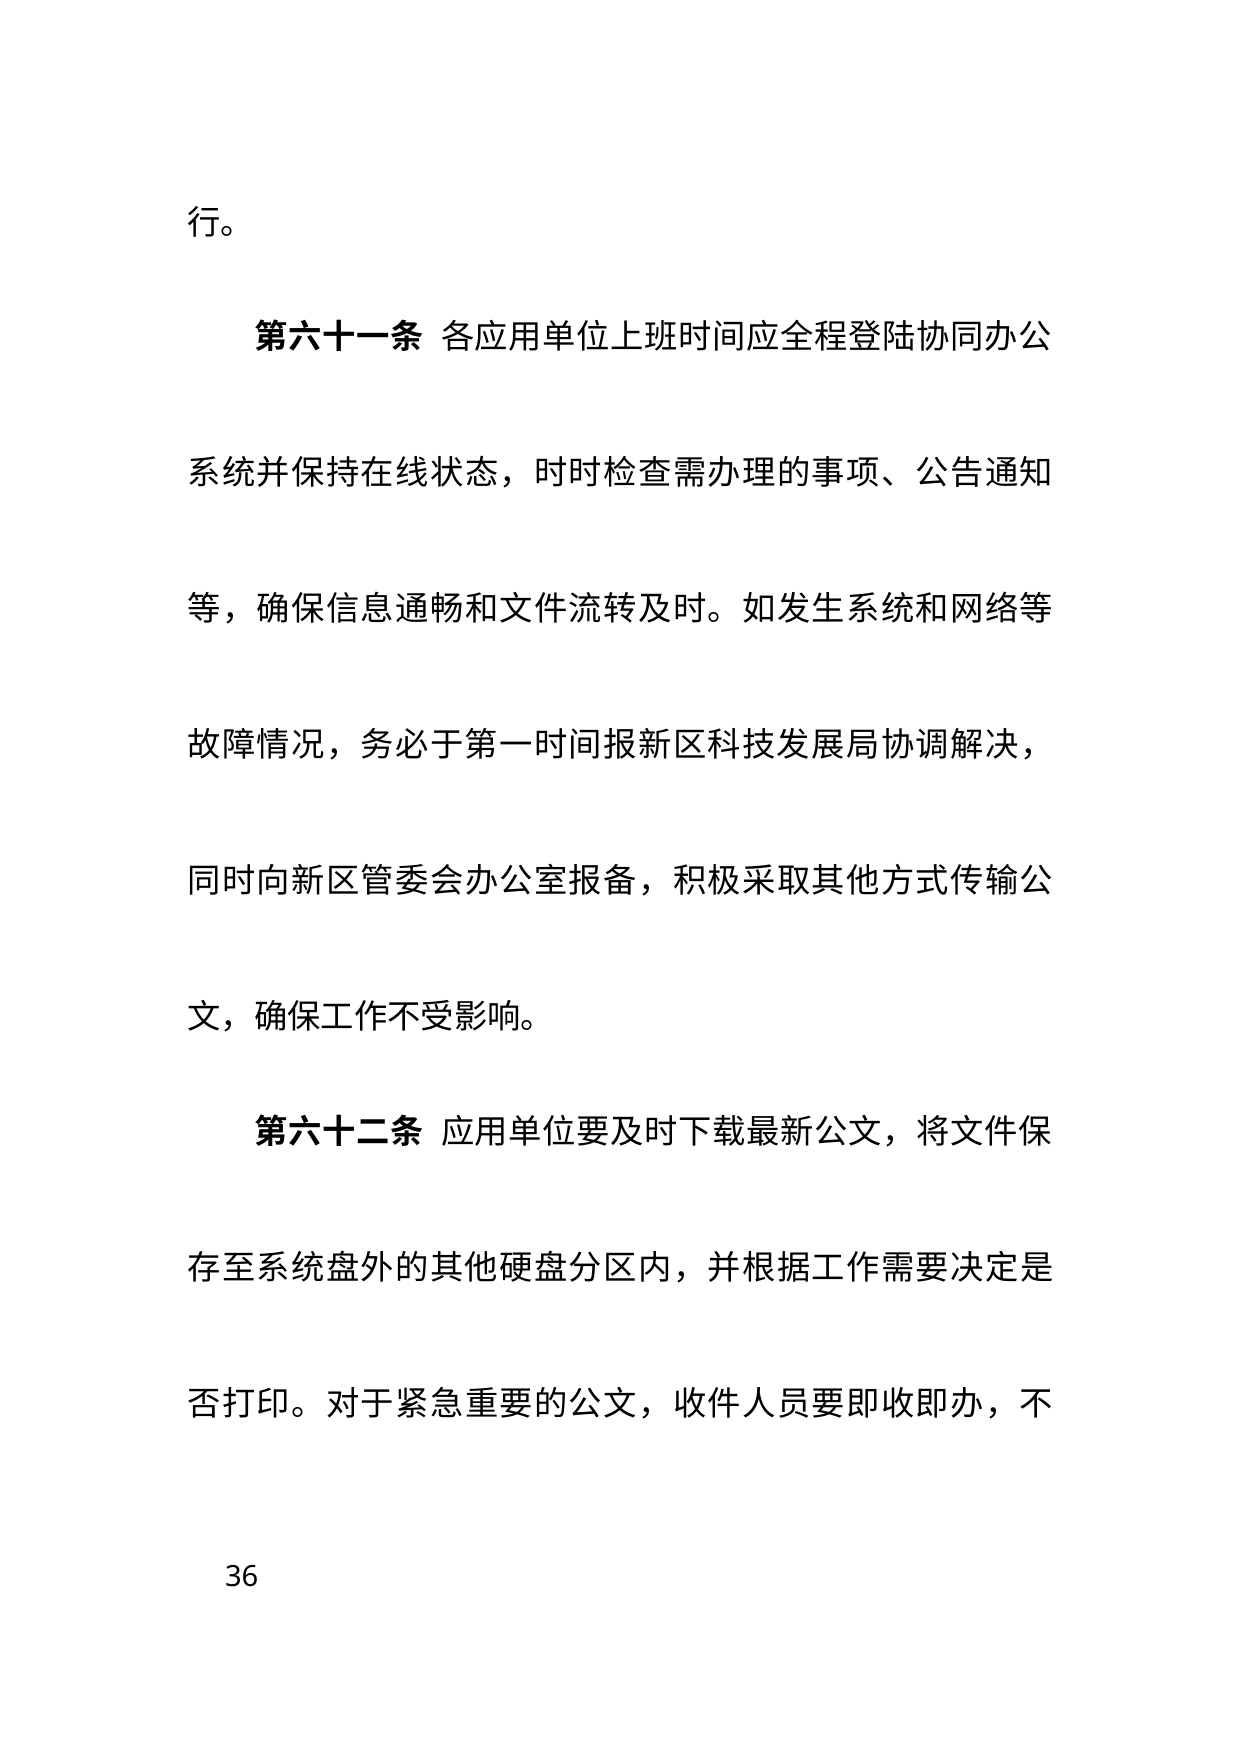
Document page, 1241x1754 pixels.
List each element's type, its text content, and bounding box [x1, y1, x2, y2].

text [187, 174, 1053, 265]
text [187, 1083, 1053, 1446]
text 第六十一条 各应用单位上班时间应全程登陆协同办公系统并保持在线状态，时时检查需办理的事项、公告通知等，确保信息通畅和文件流转及时。如发生系统和网络等故障情况，务必于第一时间报新区科技发展局协调解决，同时向新区管委会办公室报备，积极采取其他方式传输公文，确保工作不受影响。 [187, 289, 1053, 1059]
